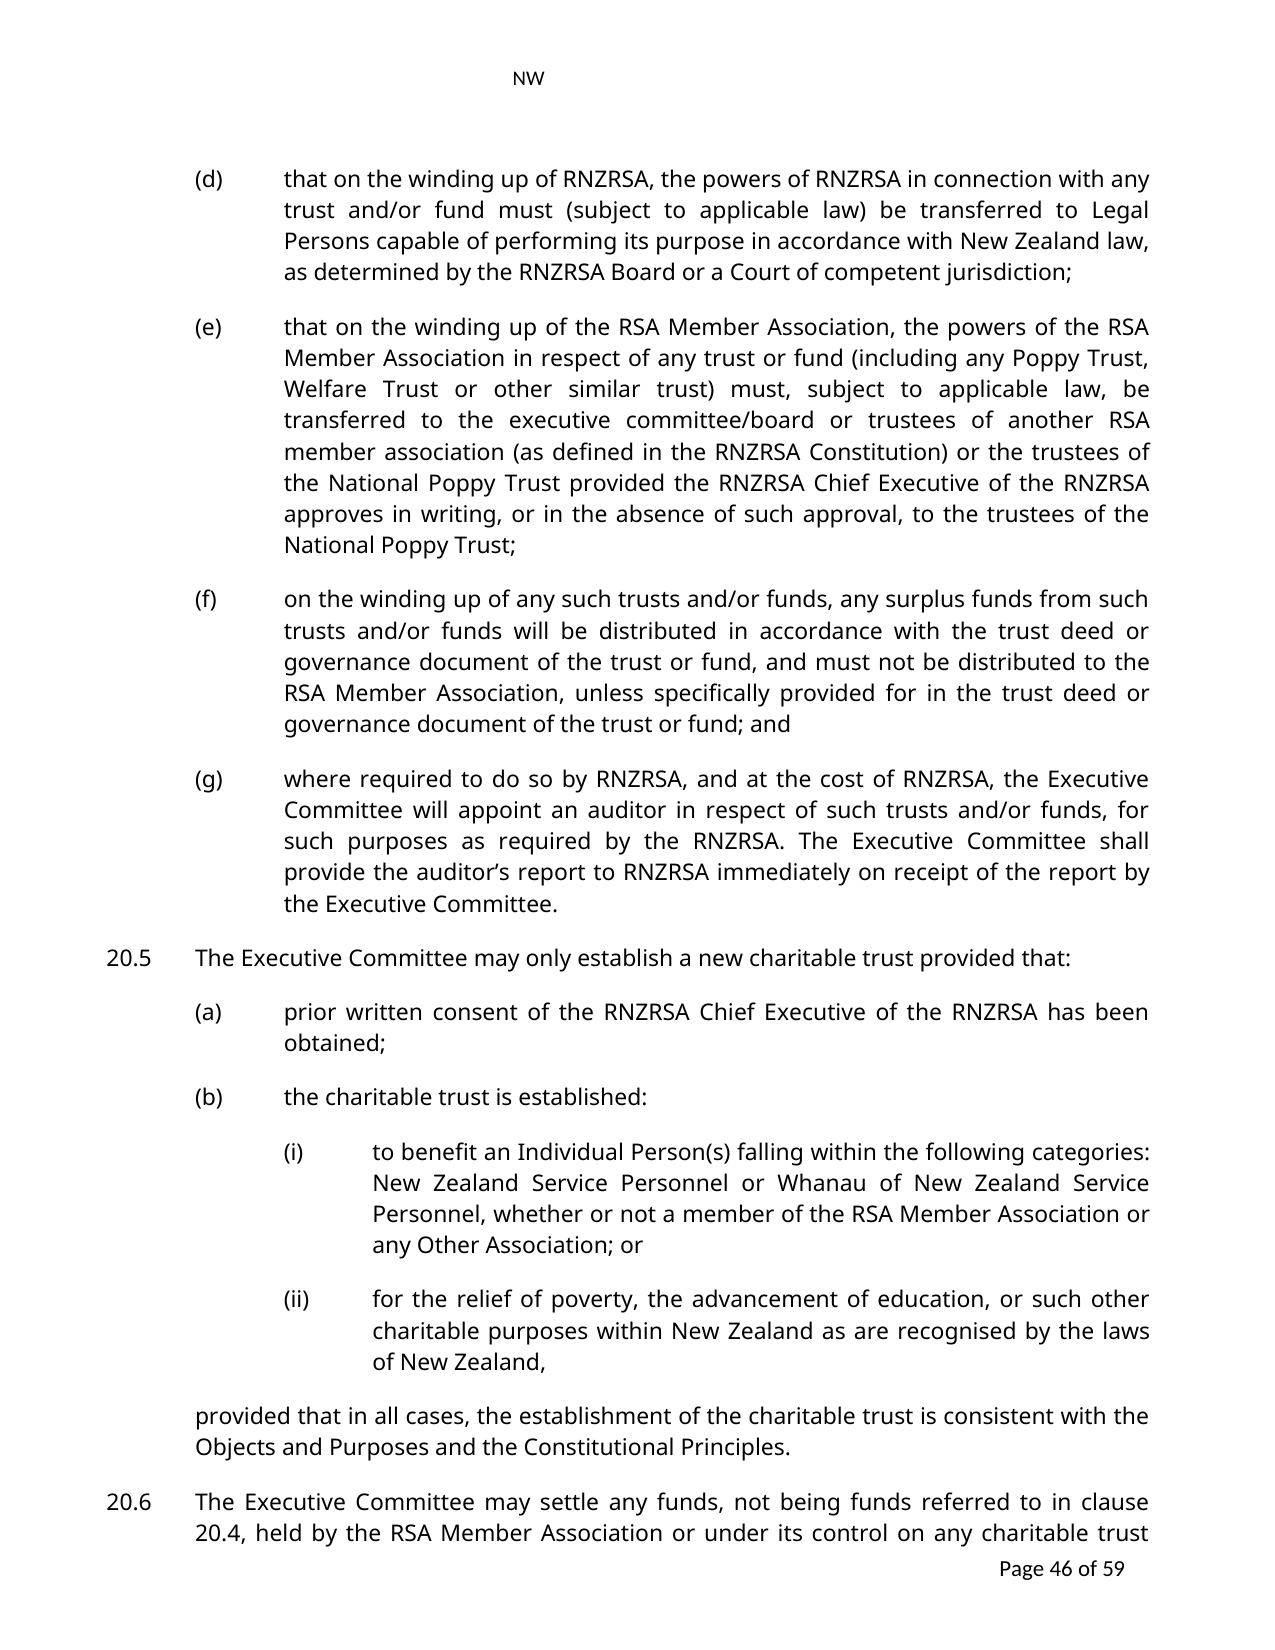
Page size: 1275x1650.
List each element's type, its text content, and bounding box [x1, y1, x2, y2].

subtitle The Executive Committee may only establish a new charitable trust provided that: [106, 942, 1151, 973]
subtitle that on the winding up of the RSA Member Association, the powers of the RSA Member Association in respect of any trust or fund (including any Poppy Trust, Welfare Trust or other similar trust) must, subject to applicable law, be transferred to the executive committee/board or trustees of another RSA member association (as defined in the RNZRSA Constitution) or the trustees of the National Poppy Trust provided the RNZRSA Chief Executive of the RNZRSA approves in writing, or in the absence of such approval, to the trustees of the National Poppy Trust; [195, 310, 1151, 560]
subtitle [106, 1485, 1151, 1548]
subtitle prior written consent of the RNZRSA Chief Executive of the RNZRSA has been obtained; [195, 996, 1151, 1058]
subtitle where required to do so by RNZRSA, and at the cost of RNZRSA, the Executive Committee will appoint an auditor in respect of such trusts and/or funds, for such purposes as required by the RNZRSA. The Executive Committee shall provide the auditor’s report to RNZRSA immediately on receipt of the report by the Executive Committee. [195, 762, 1151, 919]
subtitle that on the winding up of RNZRSA, the powers of RNZRSA in connection with any trust and/or fund must (subject to applicable law) be transferred to Legal Persons capable of performing its purpose in accordance with New Zealand law, as determined by the RNZRSA Board or a Court of competent jurisdiction; [195, 162, 1151, 287]
subtitle provided that in all cases, the establishment of the charitable trust is consistent with the Objects and Purposes and the Constitutional Principles. [195, 1400, 1151, 1462]
subtitle the charitable trust is established: [195, 1081, 1151, 1112]
subtitle on the winding up of any such trusts and/or funds, any surplus funds from such trusts and/or funds will be distributed in accordance with the trust deed or governance document of the trust or fund, and must not be distributed to the RSA Member Association, unless specifically provided for in the trust deed or governance document of the trust or fund; and [195, 583, 1151, 739]
